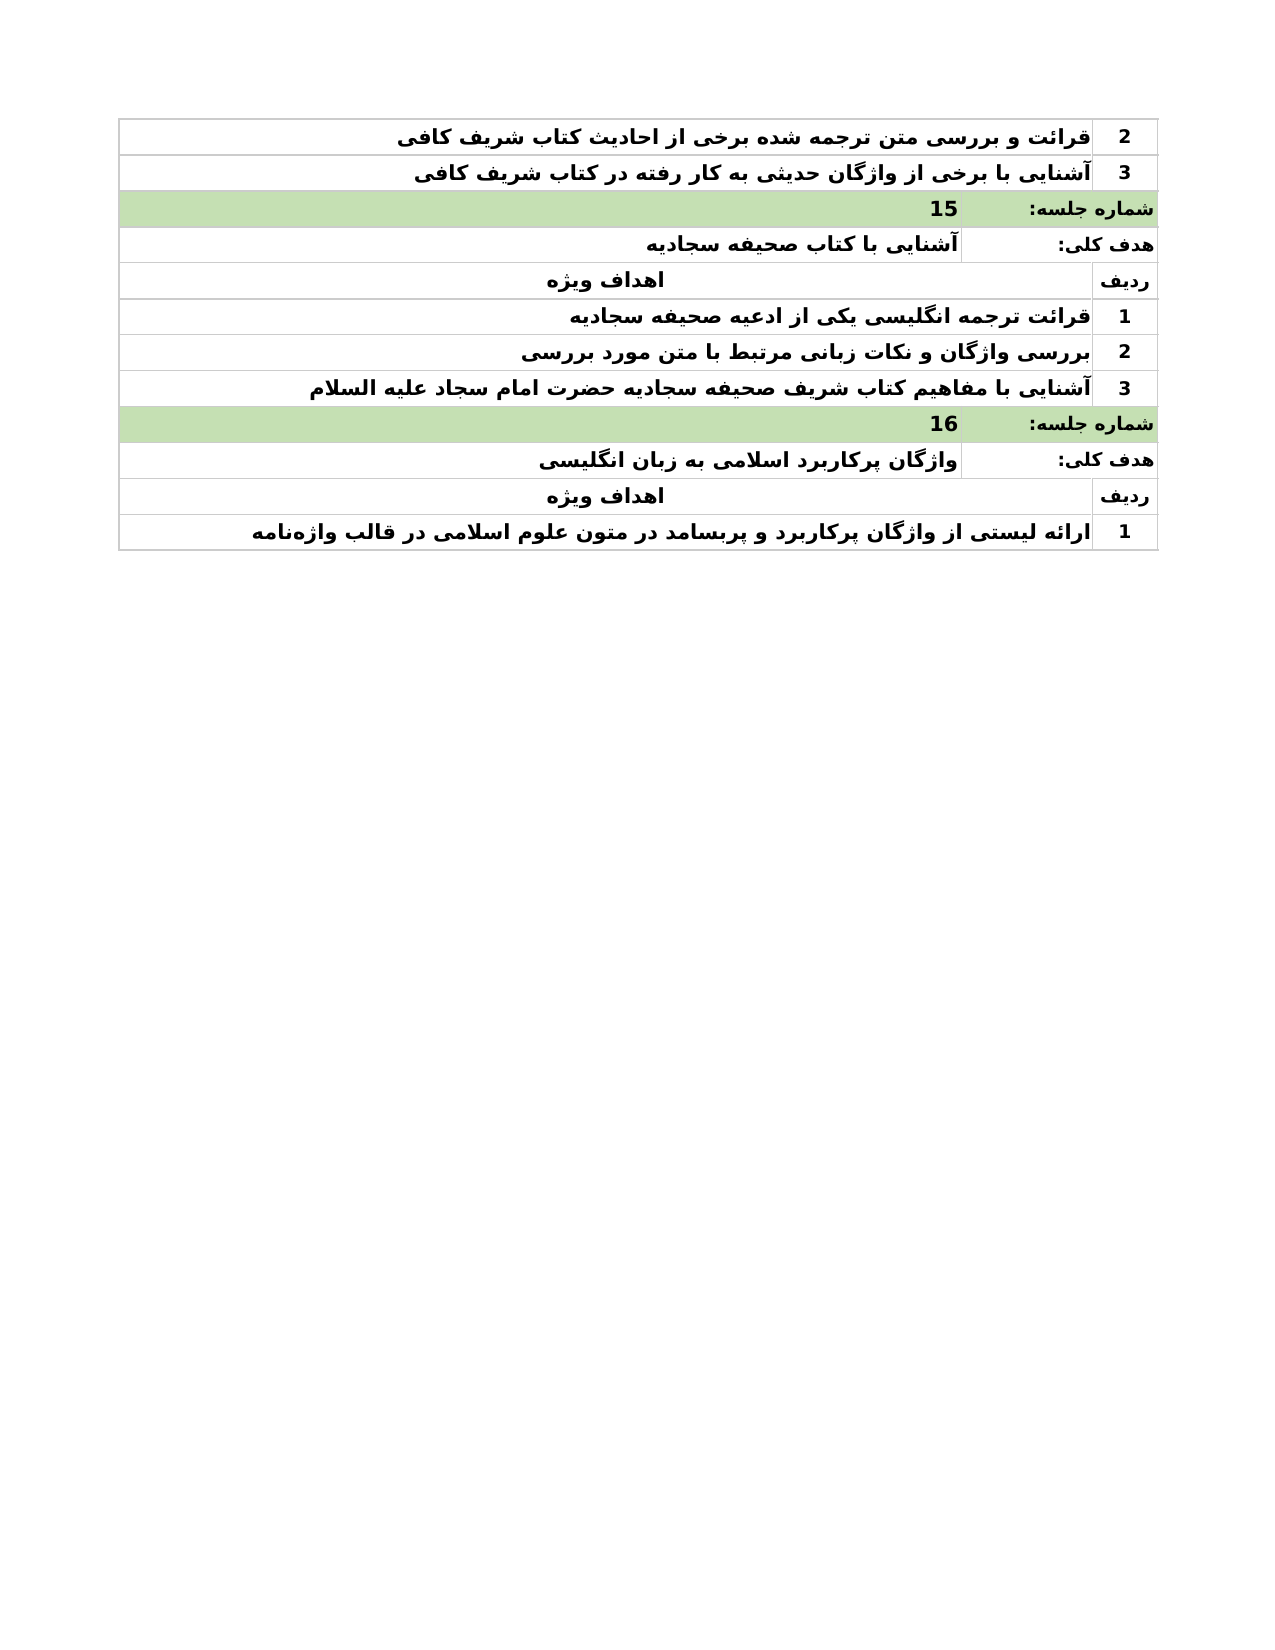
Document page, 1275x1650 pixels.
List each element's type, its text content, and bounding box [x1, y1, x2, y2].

table_cell شماره جلسه: [962, 190, 1157, 226]
table_cell 1 [1093, 300, 1157, 334]
table_cell آشنایی با مفاهیم کتاب شریف صحیفه سجادیه حضرت امام سجاد علیه السلام [120, 370, 1092, 406]
table_cell 3 [1093, 371, 1157, 406]
table_cell آشنایی با کتاب صحیفه سجادیه [120, 228, 961, 262]
table_cell بررسی واژگان و نکات زبانی مرتبط با متن مورد بررسی [120, 334, 1092, 370]
table_cell اهداف ویژه [120, 478, 1092, 513]
table_cell 2 [1093, 335, 1157, 370]
table_cell 15 [120, 192, 961, 226]
table_cell شماره جلسه: [962, 406, 1157, 442]
table_cell هدف کلی: [962, 228, 1157, 262]
table_cell قرائت ترجمه انگلیسی یکی از ادعیه صحیفه سجادیه [120, 298, 1092, 334]
table_cell 2 [1093, 120, 1157, 154]
table_cell ارائه لیستی از واژگان پرکاربرد و پربسامد در متون علوم اسلامی در قالب واژه‌نامه [120, 514, 1092, 549]
table_cell آشنایی با برخی از واژگان حدیثی به کار رفته در کتاب شریف کافی [120, 154, 1092, 190]
table_cell 3 [1093, 156, 1157, 190]
table_cell 16 [120, 407, 961, 442]
table_cell ردیف [1093, 479, 1157, 513]
table_cell اهداف ویژه [120, 262, 1092, 298]
table_cell ردیف [1093, 263, 1157, 298]
table_cell قرائت و بررسی متن ترجمه شده برخی از احادیث کتاب شریف کافی [120, 120, 1092, 154]
table_cell هدف کلی: [962, 443, 1157, 477]
table_cell واژگان پرکاربرد اسلامی به زبان انگلیسی [120, 443, 961, 477]
table_cell 1 [1093, 515, 1157, 549]
